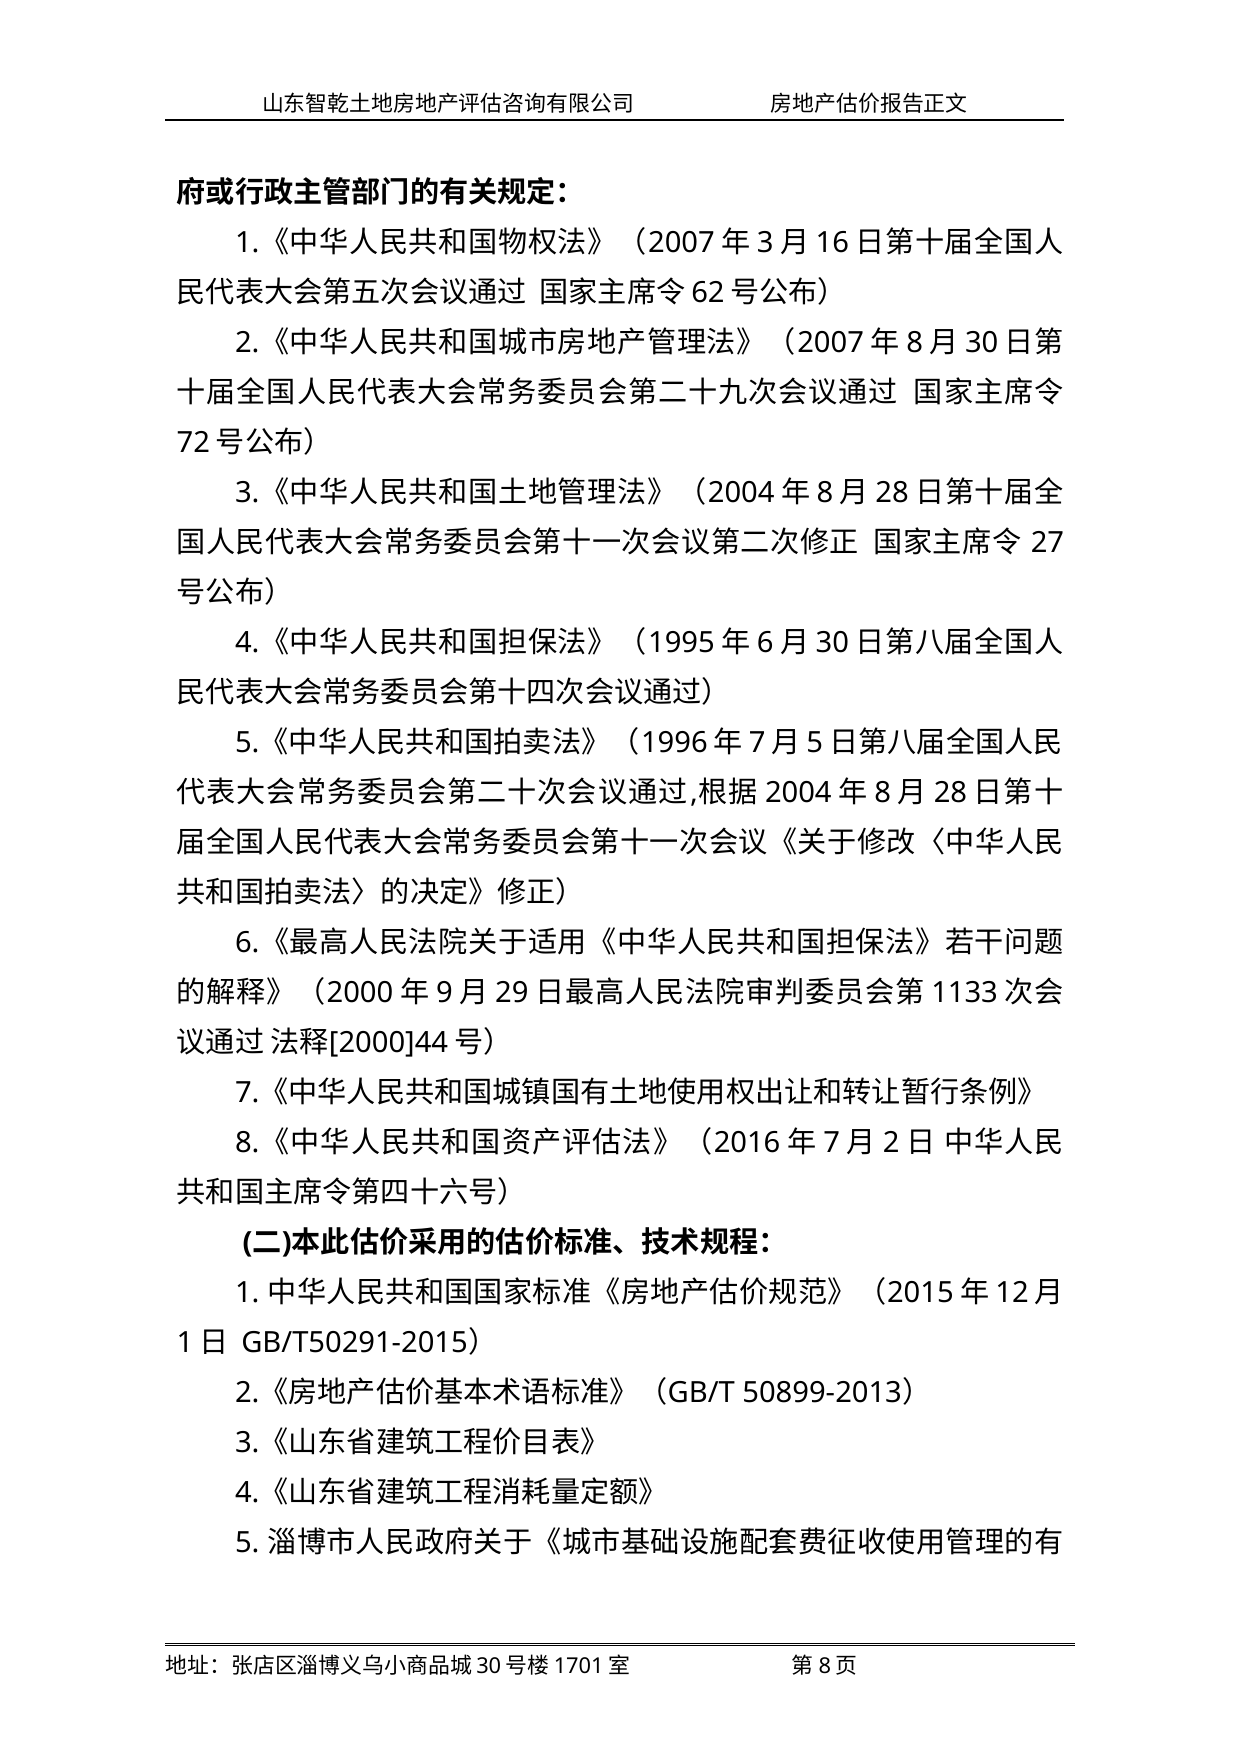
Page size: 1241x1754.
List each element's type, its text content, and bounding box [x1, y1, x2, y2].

text 7.《中华人民共和国城镇国有土地使用权出让和转让暂行条例》 [176, 1062, 1064, 1112]
text 1.《中华人民共和国物权法》（2007年3月16日第十届全国人民代表大会第五次会议通过 国家主席令62号公布） [176, 212, 1064, 312]
text 2.《房地产估价基本术语标准》（GB/T 50899-2013） [176, 1362, 1064, 1412]
text 5.《中华人民共和国拍卖法》（1996年7月5日第八届全国人民代表大会常务委员会第二十次会议通过,根据2004年8月28日第十届全国人民代表大会常务委员会第十一次会议《关于修改〈中华人民共和国拍卖法〉的决定》修正） [176, 712, 1064, 912]
text (二)本此估价采用的估价标准、技术规程： [176, 1212, 1064, 1262]
text 4.《山东省建筑工程消耗量定额》 [176, 1462, 1064, 1512]
text 6.《最高人民法院关于适用《中华人民共和国担保法》若干问题的解释》（2000年9月29日最高人民法院审判委员会第1133次会议通过 法释[2000]44号） [176, 912, 1064, 1062]
text 8.《中华人民共和国资产评估法》（2016年7月2日 中华人民共和国主席令第四十六号） [176, 1112, 1064, 1212]
text 3.《山东省建筑工程价目表》 [176, 1412, 1064, 1462]
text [176, 162, 1064, 212]
text 4.《中华人民共和国担保法》（1995年6月30日第八届全国人民代表大会常务委员会第十四次会议通过） [176, 612, 1064, 712]
text 2.《中华人民共和国城市房地产管理法》（2007年8月30日第十届全国人民代表大会常务委员会第二十九次会议通过 国家主席令72号公布） [176, 312, 1064, 462]
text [176, 1512, 1064, 1562]
text 1. 中华人民共和国国家标准《房地产估价规范》（2015年12月1日 GB/T50291-2015） [176, 1262, 1064, 1362]
text 3.《中华人民共和国土地管理法》（2004年8月28日第十届全国人民代表大会常务委员会第十一次会议第二次修正 国家主席令 27号公布） [176, 462, 1064, 612]
